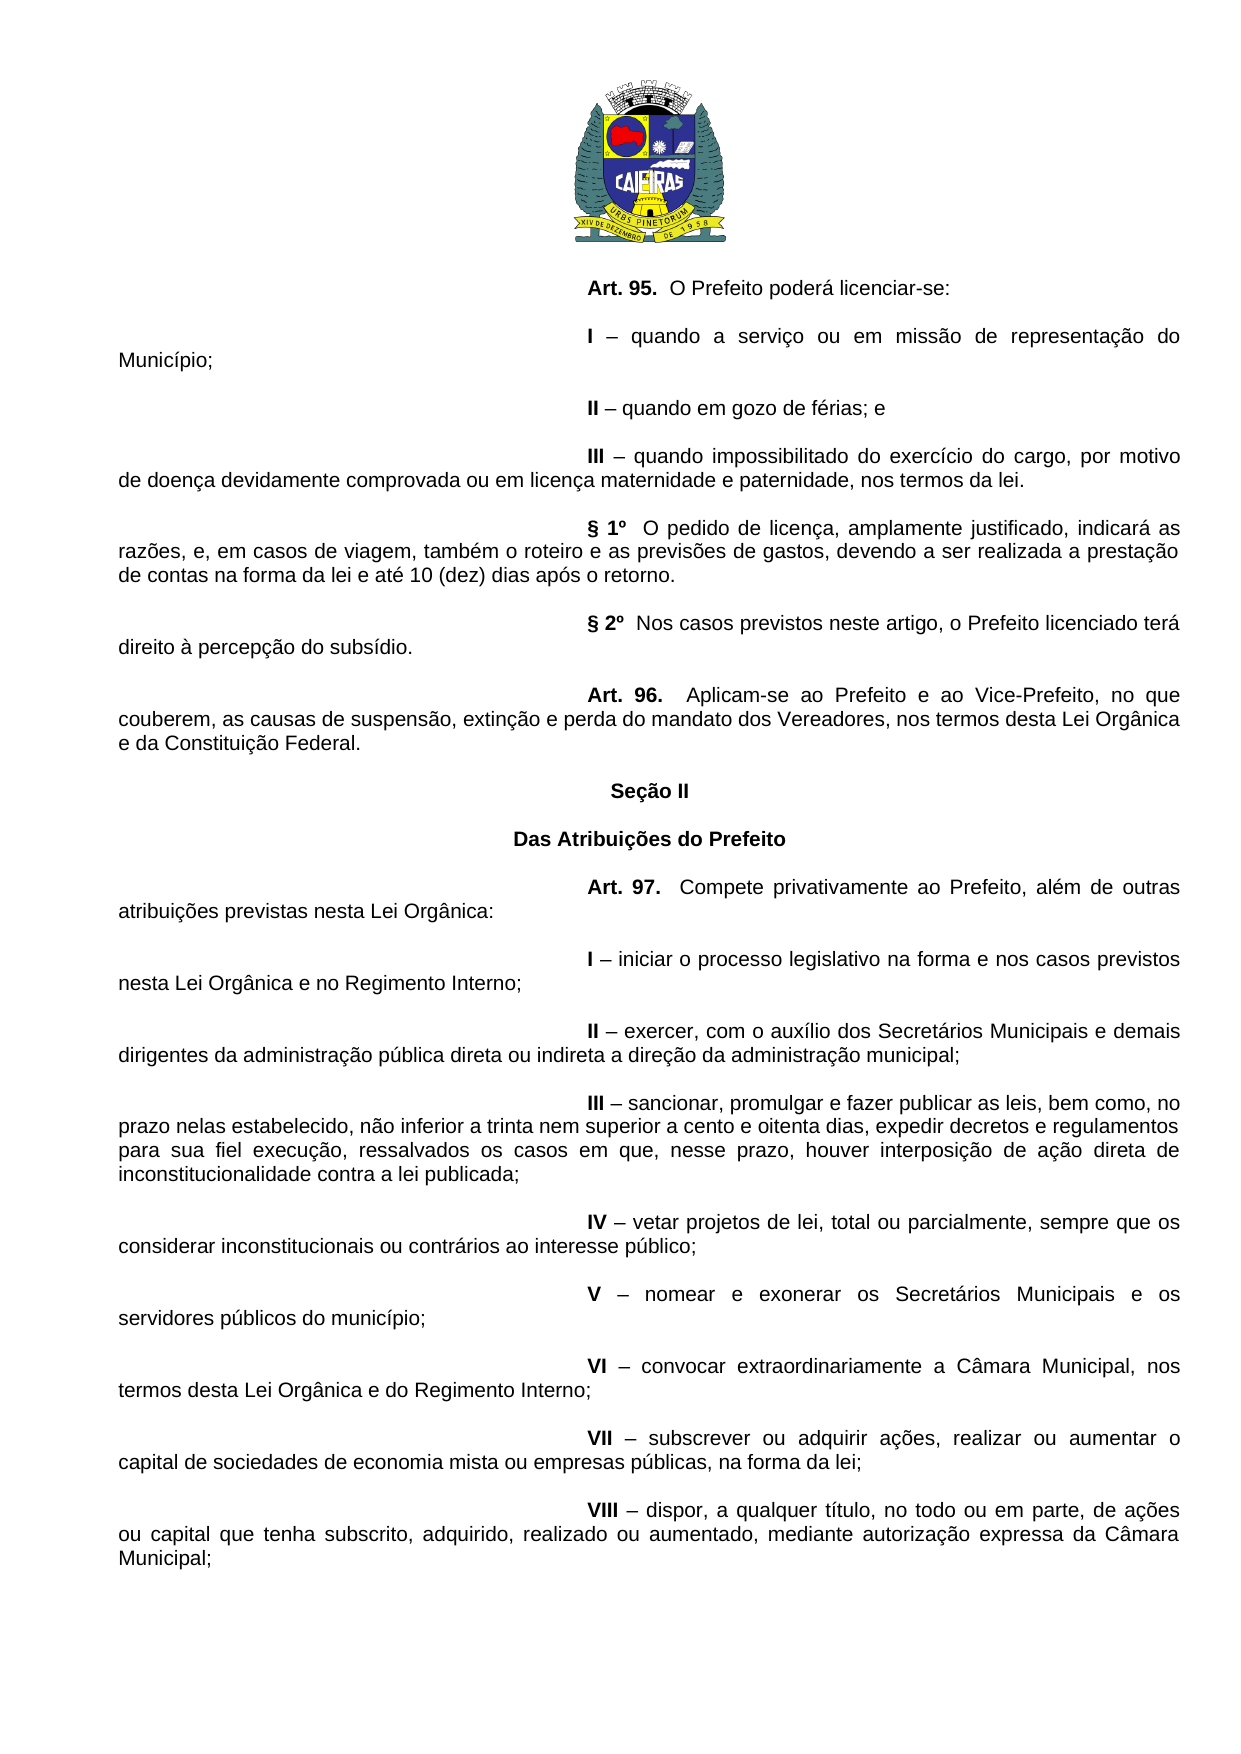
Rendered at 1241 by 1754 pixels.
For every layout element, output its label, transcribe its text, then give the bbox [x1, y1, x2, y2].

text § 1º O pedido de licença, amplamente justificado, indicará as razões, e, em casos de viagem, também o roteiro e as previsões de gastos, devendo a ser realizada a prestação de contas na forma da lei e até 10 (dez) dias após o retorno. [118, 515, 1181, 587]
text III – quando impossibilitado do exercício do cargo, por motivo de doença devidamente comprovada ou em licença maternidade e paternidade, nos termos da lei. [118, 443, 1181, 491]
text VIII – dispor, a qualquer título, no todo ou em parte, de ações ou capital que tenha subscrito, adquirido, realizado ou aumentado, mediante autorização expressa da Câmara Municipal; [118, 1498, 1181, 1569]
text III – sancionar, promulgar e fazer publicar as leis, bem como, no prazo nelas estabelecido, não inferior a trinta nem superior a cento e oitenta dias, expedir decretos e regulamentos para sua fiel execução, ressalvados os casos em que, nesse prazo, houver interposição de ação direta de inconstitucionalidade contra a lei publicada; [118, 1090, 1181, 1186]
text IV – vetar projetos de lei, total ou parcialmente, sempre que os considerar inconstitucionais ou contrários ao interesse público; [118, 1210, 1181, 1258]
text Art. 95. O Prefeito poderá licenciar-se: [118, 276, 1181, 300]
text VI – convocar extraordinariamente a Câmara Municipal, nos termos desta Lei Orgânica e do Regimento Interno; [118, 1354, 1181, 1402]
text Art. 97. Compete privativamente ao Prefeito, além de outras atribuições previstas nesta Lei Orgânica: [118, 875, 1181, 923]
text Seção II [118, 779, 1181, 803]
text I – quando a serviço ou em missão de representação do Município; [118, 324, 1181, 372]
text Art. 96. Aplicam-se ao Prefeito e ao Vice-Prefeito, no que couberem, as causas de suspensão, extinção e perda do mandato dos Vereadores, nos termos desta Lei Orgânica e da Constituição Federal. [118, 683, 1181, 755]
text I – iniciar o processo legislativo na forma e nos casos previstos nesta Lei Orgânica e no Regimento Interno; [118, 947, 1181, 994]
text Das Atribuições do Prefeito [118, 827, 1181, 851]
text II – exercer, com o auxílio dos Secretários Municipais e demais dirigentes da administração pública direta ou indireta a direção da administração municipal; [118, 1018, 1181, 1066]
picture [573, 73, 727, 252]
text II – quando em gozo de férias; e [118, 396, 1181, 419]
text § 2º Nos casos previstos neste artigo, o Prefeito licenciado terá direito à percepção do subsídio. [118, 611, 1181, 659]
text V – nomear e exonerar os Secretários Municipais e os servidores públicos do município; [118, 1282, 1181, 1330]
text VII – subscrever ou adquirir ações, realizar ou aumentar o capital de sociedades de economia mista ou empresas públicas, na forma da lei; [118, 1426, 1181, 1474]
